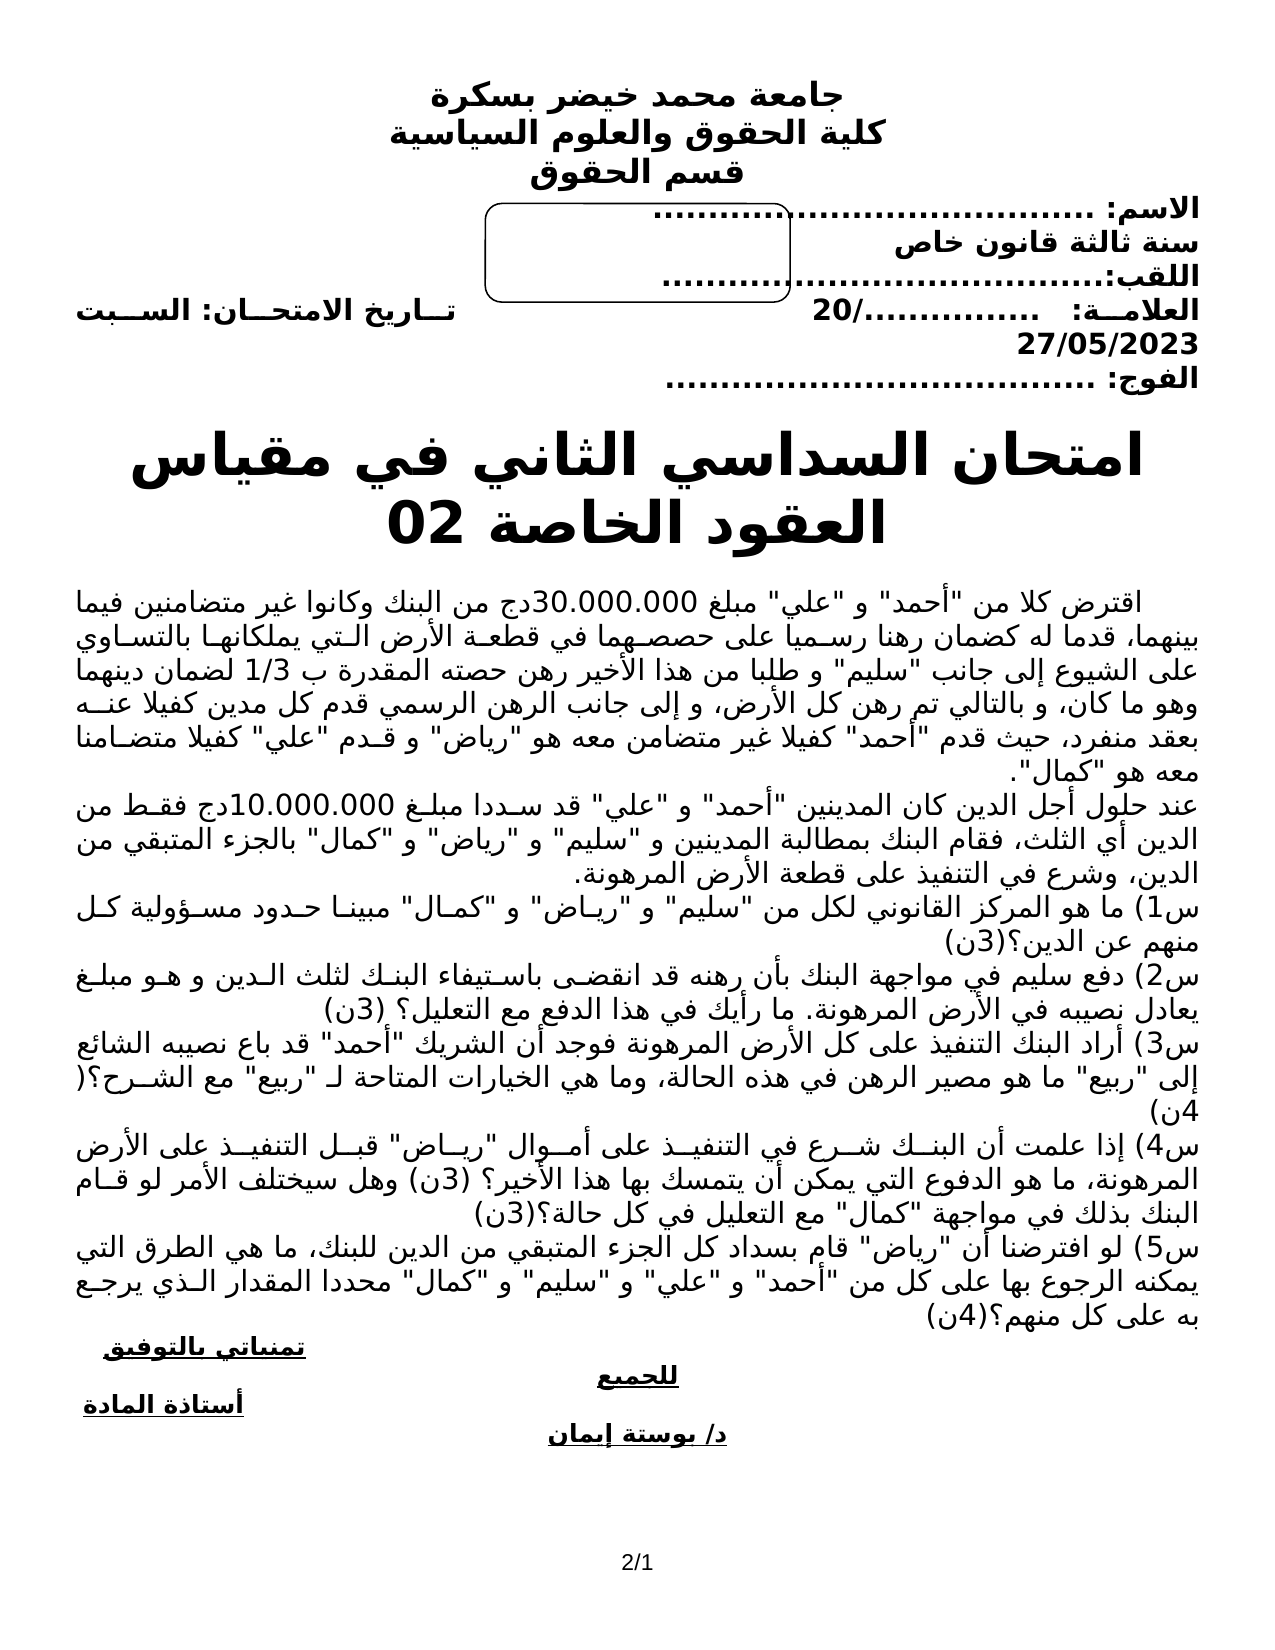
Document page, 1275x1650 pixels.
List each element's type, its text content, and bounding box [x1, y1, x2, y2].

text الفوج: ....................................... [75, 361, 1200, 395]
text س2) دفع سليم في مواجهة البنك بأن رهنه قد انقضى باستيفاء البنك لثلث الدين و هو مبلغ يعادل نصيبه في الأرض المرهونة. ما رأيك في هذا الدفع مع التعليل؟ (3ن) [75, 958, 1200, 1026]
text س4) إذا علمت أن البنك شرع في التنفيذ على أموال "رياض" قبل التنفيذ على الأرض المرهونة، ما هو الدفوع التي يمكن أن يتمسك بها هذا الأخير؟ (3ن) وهل سيختلف الأمر لو قام البنك بذلك في مواجهة "كمال" مع التعليل في كل حالة؟(3ن) [75, 1128, 1200, 1230]
text س1) ما هو المركز القانوني لكل من "سليم" و "رياض" و "كمال" مبينا حدود مسؤولية كل منهم عن الدين؟(3ن) [75, 891, 1200, 958]
text الاسم: ........................................ سنة ثالثة قانون خاص [75, 192, 1200, 259]
text اقترض كلا من "أحمد" و "علي" مبلغ 30.000.000دج من البنك وكانوا غير متضامنين فيما بينهما، قدما له كضمان رهنا رسميا على حصصهما في قطعة الأرض التي يملكانها بالتساوي على الشيوع إلى جانب "سليم" و طلبا من هذا الأخير رهن حصته المقدرة ب 1/3 لضمان دينهما وهو ما كان، و بالتالي تم رهن كل الأرض، و إلى جانب الرهن الرسمي قدم كل مدين كفيلا عنه بعقد منفرد، حيث قدم "أحمد" كفيلا غير متضامن معه هو "رياض" و قدم "علي" كفيلا متضامنا معه هو "كمال". [75, 585, 1200, 789]
text جامعة محمد خيضر بسكرة [75, 75, 1200, 114]
text تمنياتي بالتوفيق للجميع [75, 1332, 1200, 1390]
text عند حلول أجل الدين كان المدينين "أحمد" و "علي" قد سددا مبلغ 10.000.000دج فقط من الدين أي الثلث، فقام البنك بمطالبة المدينين و "سليم" و "رياض" و "كمال" بالجزء المتبقي من الدين، وشرع في التنفيذ على قطعة الأرض المرهونة. [75, 789, 1200, 891]
text كلية الحقوق والعلوم السياسية [75, 114, 1200, 153]
text س3) أراد البنك التنفيذ على كل الأرض المرهونة فوجد أن الشريك "أحمد" قد باع نصيبه الشائع إلى "ربيع" ما هو مصير الرهن في هذه الحالة، وما هي الخيارات المتاحة لـ "ربيع" مع الشرح؟(4ن) [75, 1026, 1200, 1128]
text امتحان السداسي الثاني في مقياس العقود الخاصة 02 [75, 421, 1200, 557]
text س5) لو افترضنا أن "رياض" قام بسداد كل الجزء المتبقي من الدين للبنك، ما هي الطرق التي يمكنه الرجوع بها على كل من "أحمد" و "علي" و "سليم" و "كمال" محددا المقدار الذي يرجع به على كل منهم؟(4ن) [75, 1230, 1200, 1332]
text قسم الحقوق [75, 153, 1200, 192]
text اللقب:........................................ العلامة: ................/20 تاريخ الامتحان: السبت 27/05/2023 [75, 259, 1200, 361]
text أستاذة المادة د/ بوستة إيمان [75, 1390, 1200, 1449]
